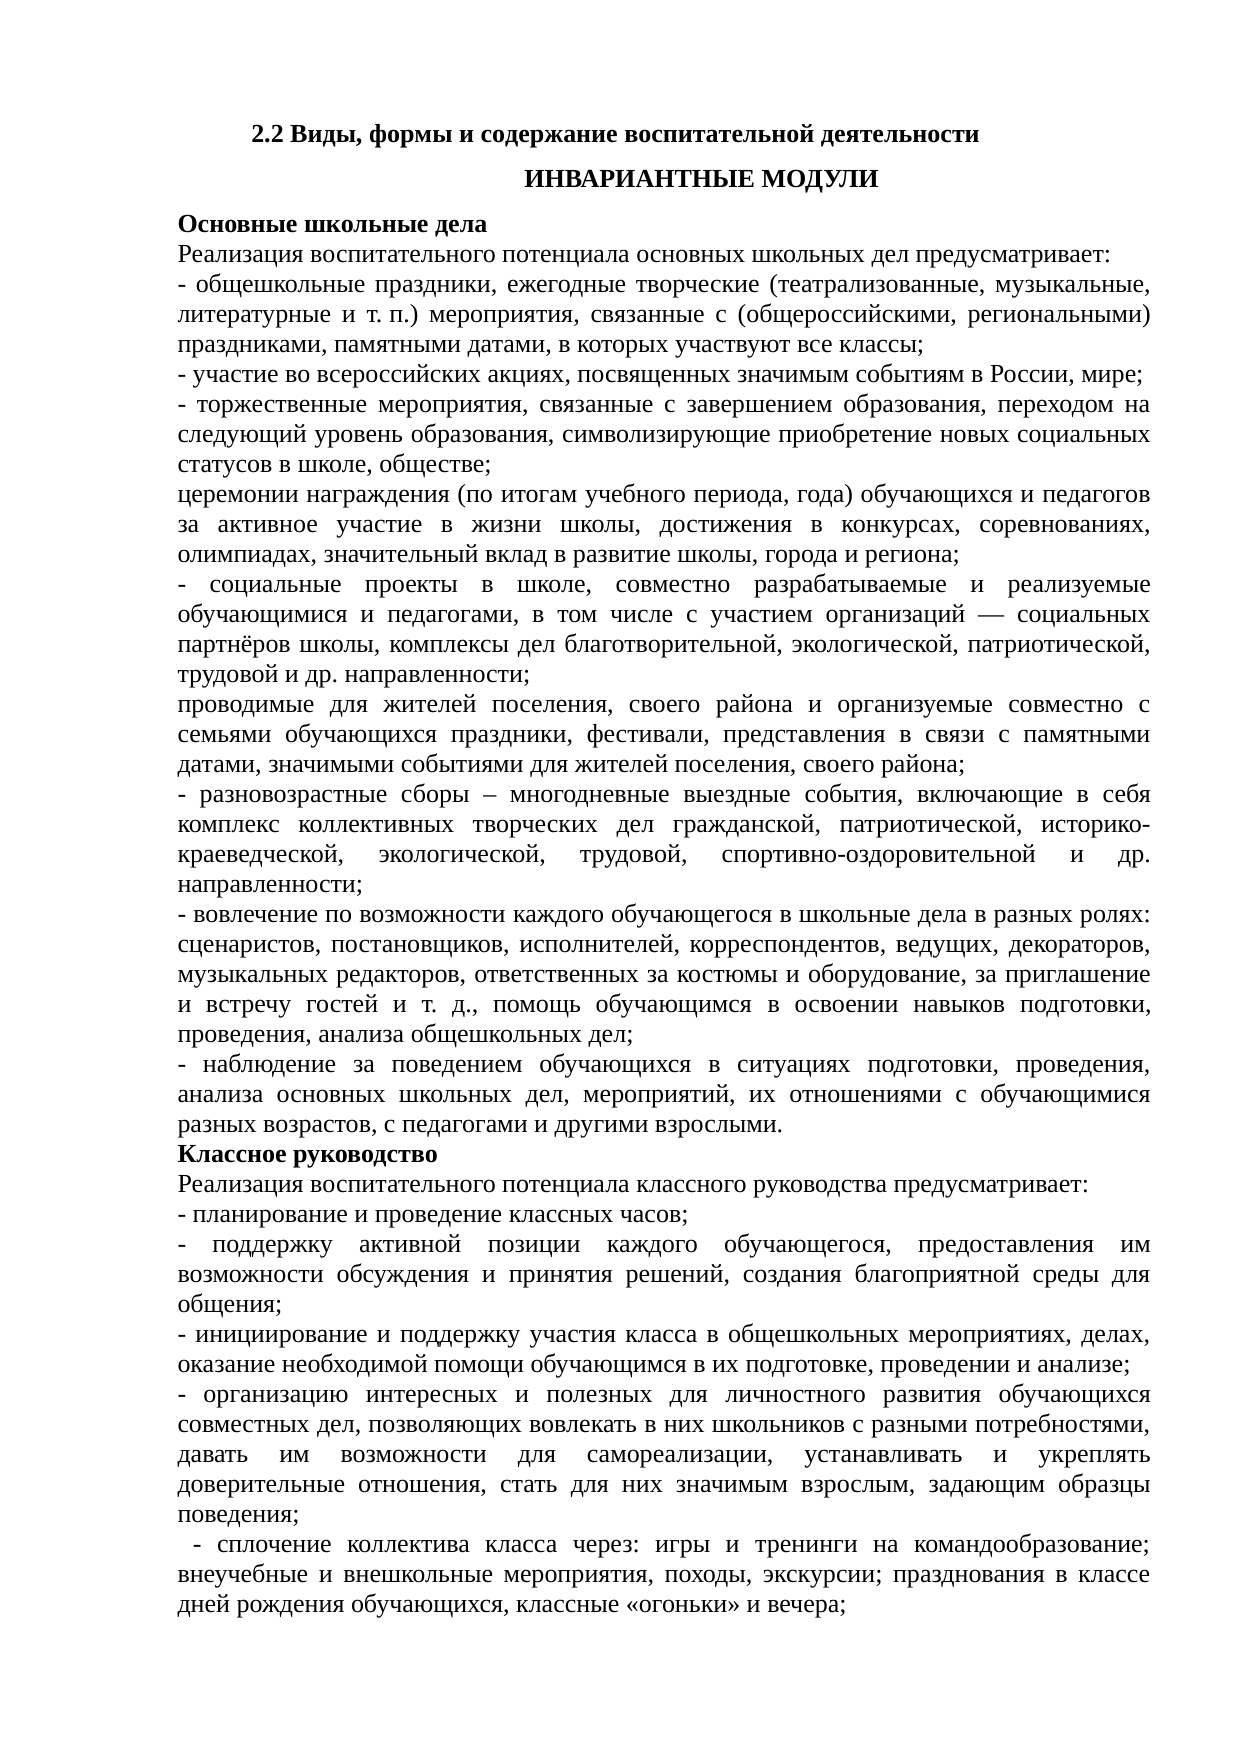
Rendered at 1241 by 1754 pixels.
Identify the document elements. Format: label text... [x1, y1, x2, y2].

text - инициирование и поддержку участия класса в общешкольных мероприятиях, делах, оказание необходимой помощи обучающимся в их подготовке, проведении и анализе; [177, 1318, 1152, 1378]
text Основные школьные дела [177, 208, 1152, 238]
text проводимые для жителей поселения, своего района и организуемые совместно с семьями обучающихся праздники, фестивали, представления в связи с памятными датами, значимыми событиями для жителей поселения, своего района; [177, 688, 1152, 778]
text Реализация воспитательного потенциала основных школьных дел предусматривает: [177, 238, 1152, 268]
text - торжественные мероприятия, связанные с завершением образования, переходом на следующий уровень образования, символизирующие приобретение новых социальных статусов в школе, обществе; [177, 388, 1152, 478]
text - участие во всероссийских акциях, посвященных значимым событиям в России, мире; [177, 358, 1152, 388]
text Классное руководство [177, 1138, 1152, 1168]
text ИНВАРИАНТНЫЕ МОДУЛИ [177, 163, 1152, 193]
text - общешкольные праздники, ежегодные творческие (театрализованные, музыкальные, литературные и т. п.) мероприятия, связанные с (общероссийскими, региональными) праздниками, памятными датами, в которых участвуют все классы; [177, 268, 1152, 358]
text - организацию интересных и полезных для личностного развития обучающихся совместных дел, позволяющих вовлекать в них школьников с разными потребностями, давать им возможности для самореализации, устанавливать и укреплять доверительные отношения, стать для них значимым взрослым, задающим образцы поведения; [177, 1378, 1152, 1528]
text - поддержку активной позиции каждого обучающегося, предоставления им возможности обсуждения и принятия решений, создания благоприятной среды для общения; [177, 1228, 1152, 1318]
text - планирование и проведение классных часов; [177, 1198, 1152, 1228]
text церемонии награждения (по итогам учебного периода, года) обучающихся и педагогов за активное участие в жизни школы, достижения в конкурсах, соревнованиях, олимпиадах, значительный вклад в развитие школы, города и региона; [177, 478, 1152, 568]
text - социальные проекты в школе, совместно разрабатываемые и реализуемые обучающимися и педагогами, в том числе с участием организаций — социальных партнёров школы, комплексы дел благотворительной, экологической, патриотической, трудовой и др. направленности; [177, 568, 1152, 688]
text - наблюдение за поведением обучающихся в ситуациях подготовки, проведения, анализа основных школьных дел, мероприятий, их отношениями с обучающимися разных возрастов, с педагогами и другими взрослыми. [177, 1048, 1152, 1138]
text - сплочение коллектива класса через: игры и тренинги на командообразование; внеучебные и внешкольные мероприятия, походы, экскурсии; празднования в классе дней рождения обучающихся, классные «огоньки» и вечера; [177, 1528, 1152, 1618]
text Реализация воспитательного потенциала классного руководства предусматривает: [177, 1168, 1152, 1198]
text 2.2 Виды, формы и содержание воспитательной деятельности [177, 118, 1152, 148]
text - вовлечение по возможности каждого обучающегося в школьные дела в разных ролях: сценаристов, постановщиков, исполнителей, корреспондентов, ведущих, декораторов, музыкальных редакторов, ответственных за костюмы и оборудование, за приглашение и встречу гостей и т. д., помощь обучающимся в освоении навыков подготовки, проведения, анализа общешкольных дел; [177, 898, 1152, 1048]
text - разновозрастные сборы – многодневные выездные события, включающие в себя комплекс коллективных творческих дел гражданской, патриотической, историко-краеведческой, экологической, трудовой, спортивно-оздоровительной и др. направленности; [177, 778, 1152, 898]
